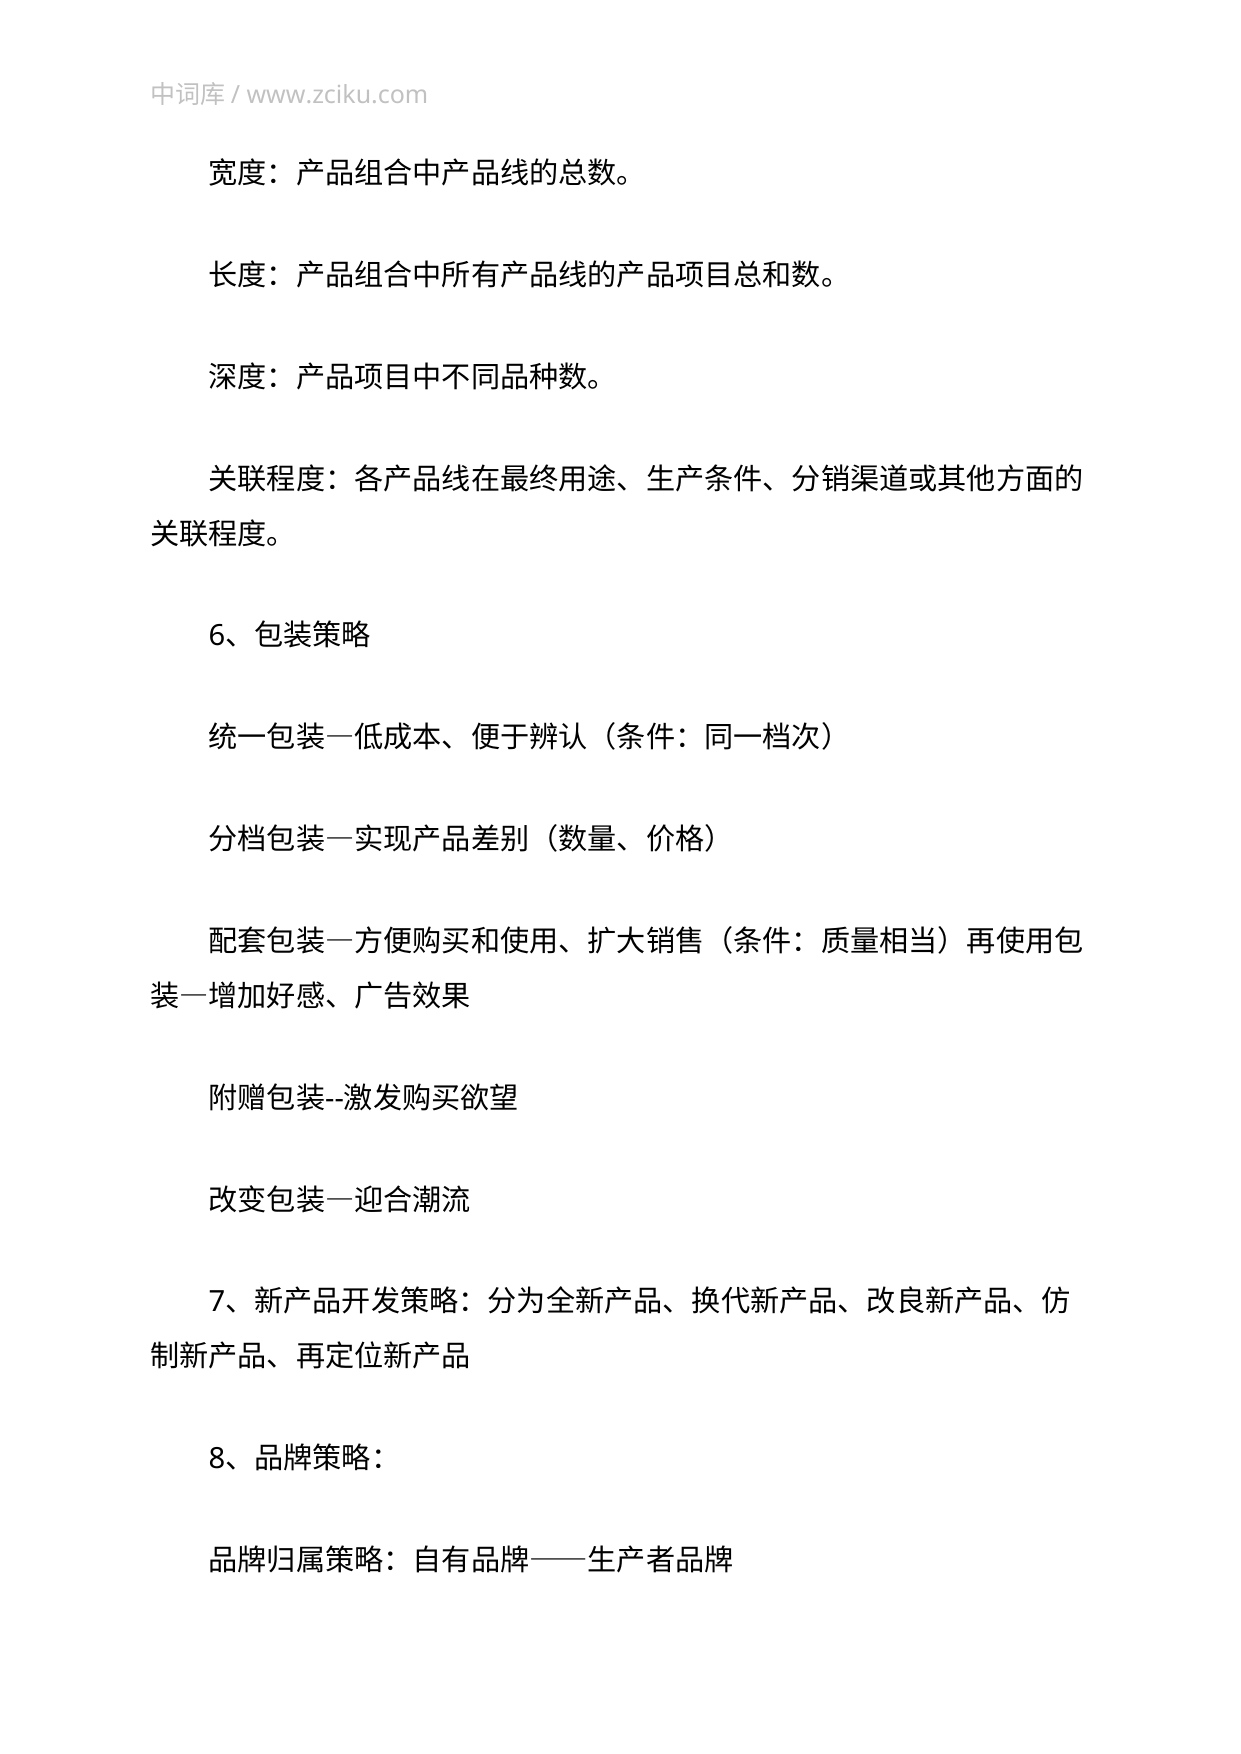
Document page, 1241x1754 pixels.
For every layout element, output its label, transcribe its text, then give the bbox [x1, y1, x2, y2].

text 关联程度：各产品线在最终用途、生产条件、分销渠道或其他方面的关联程度。 [150, 455, 1090, 552]
text 7、新产品开发策略：分为全新产品、换代新产品、改良新产品、仿制新产品、再定位新产品 [150, 1278, 1090, 1375]
text 6、包装策略 [150, 612, 1090, 654]
text 分档包装—实现产品差别（数量、价格） [150, 816, 1090, 858]
text 附赠包装--激发购买欲望 [150, 1074, 1090, 1117]
text 品牌归属策略：自有品牌——生产者品牌 [150, 1537, 1090, 1579]
text 8、品牌策略： [150, 1435, 1090, 1477]
text 深度：产品项目中不同品种数。 [150, 353, 1090, 396]
text 长度：产品组合中所有产品线的产品项目总和数。 [150, 252, 1090, 294]
text 改变包装—迎合潮流 [150, 1176, 1090, 1218]
text 配套包装—方便购买和使用、扩大销售（条件：质量相当）再使用包装—增加好感、广告效果 [150, 917, 1090, 1015]
text 统一包装—低成本、便于辨认（条件：同一档次） [150, 714, 1090, 756]
text 宽度：产品组合中产品线的总数。 [150, 150, 1090, 192]
